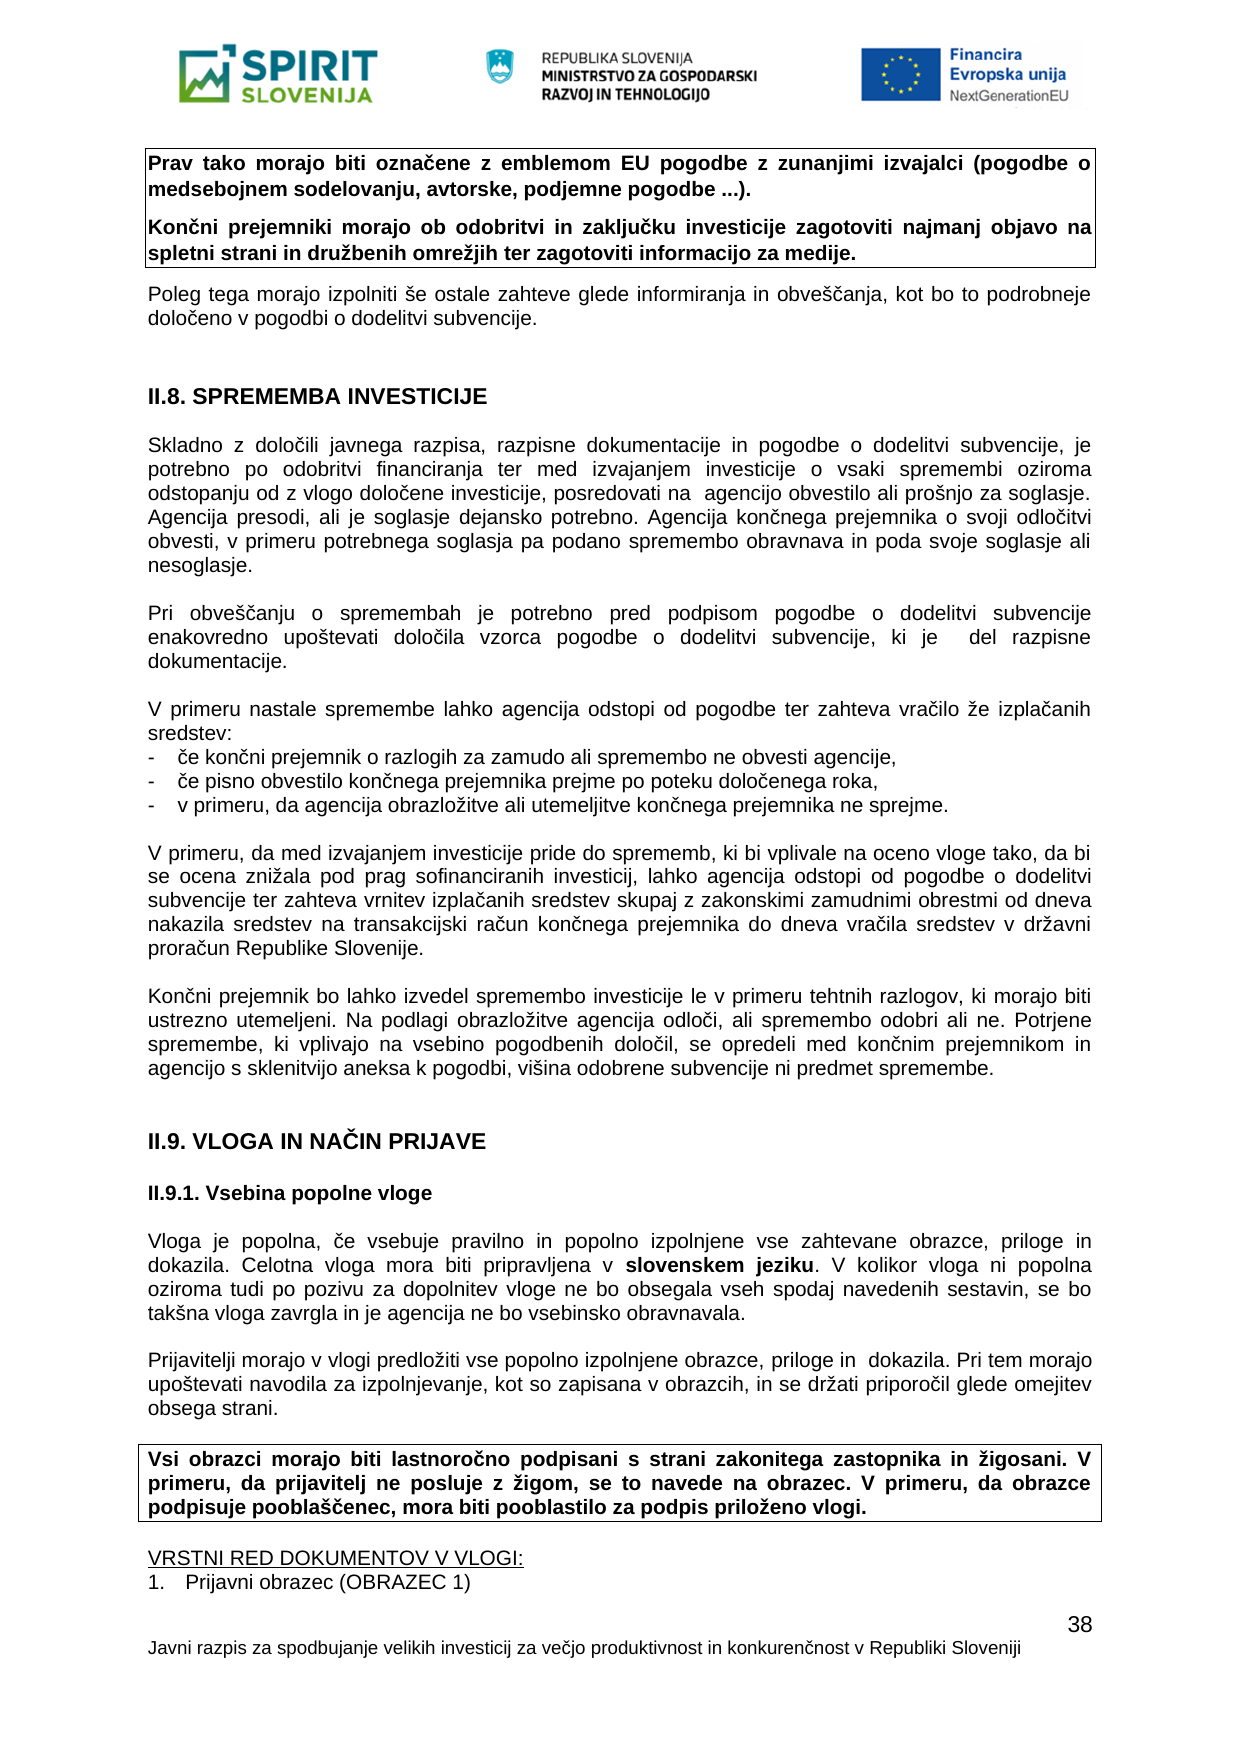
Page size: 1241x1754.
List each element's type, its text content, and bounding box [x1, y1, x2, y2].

text Končni prejemnik bo lahko izvedel spremembo investicije le v primeru tehtnih razlogov, ki morajo biti ustrezno utemeljeni. Na podlagi obrazložitve agencija odloči, ali spremembo odobri ali ne. Potrjene spremembe, ki vplivajo na vsebino pogodbenih določil, se opredeli med končnim prejemnikom in agencijo s sklenitvijo aneksa k pogodbi, višina odobrene subvencije ni predmet spremembe. [148, 984, 1093, 1080]
text II.9.1. Vsebina popolne vloge [148, 1181, 1093, 1204]
text - če pisno obvestilo končnega prejemnika prejme po poteku določenega roka, [148, 768, 1093, 792]
text II.9. VLOGA IN NAČIN PRIJAVE [148, 1128, 1093, 1154]
text Poleg tega morajo izpolniti še ostale zahteve glede informiranja in obveščanja, kot bo to podrobneje določeno v pogodbi o dodelitvi subvencije. [148, 282, 1093, 330]
text V primeru, da med izvajanjem investicije pride do sprememb, ki bi vplivale na oceno vloge tako, da bi se ocena znižala pod prag sofinanciranih investicij, lahko agencija odstopi od pogodbe o dodelitvi subvencije ter zahteva vrnitev izplačanih sredstev skupaj z zakonskimi zamudnimi obrestmi od dneva nakazila sredstev na transakcijski račun končnega prejemnika do dneva vračila sredstev v državni proračun Republike Slovenije. [148, 840, 1093, 960]
text VRSTNI RED DOKUMENTOV V VLOGI: [148, 1546, 1093, 1570]
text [146, 149, 1095, 201]
picture [134, 9, 1144, 132]
text - v primeru, da agencija obrazložitve ali utemeljitve končnega prejemnika ne sprejme. [148, 792, 1093, 816]
text Končni prejemniki morajo ob odobritvi in zaključku investicije zagotoviti najmanj objavo na spletni strani in družbenih omrežjih ter zagotoviti informacijo za medije. [146, 212, 1095, 267]
text Vloga je popolna, če vsebuje pravilno in popolno izpolnjene vse zahtevane obrazce, priloge in dokazila. Celotna vloga mora biti pripravljena v slovenskem jeziku. V kolikor vloga ni popolna oziroma tudi po pozivu za dopolnitev vloge ne bo obsegala vseh spodaj navedenih sestavin, se bo takšna vloga zavrgla in je agencija ne bo vsebinsko obravnavala. [148, 1228, 1093, 1324]
text Pri obveščanju o spremembah je potrebno pred podpisom pogodbe o dodelitvi subvencije enakovredno upoštevati določila vzorca pogodbe o dodelitvi subvencije, ki je del razpisne dokumentacije. [148, 601, 1093, 673]
text Skladno z določili javnega razpisa, razpisne dokumentacije in pogodbe o dodelitvi subvencije, je potrebno po odobritvi financiranja ter med izvajanjem investicije o vsaki spremembi oziroma odstopanju od z vlogo določene investicije, posredovati na agencijo obvestilo ali prošnjo za soglasje. Agencija presodi, ali je soglasje dejansko potrebno. Agencija končnega prejemnika o svoji odločitvi obvesti, v primeru potrebnega soglasja pa podano spremembo obravnava in poda svoje soglasje ali nesoglasje. [148, 433, 1093, 577]
text Prijavitelji morajo v vlogi predložiti vse popolno izpolnjene obrazce, priloge in dokazila. Pri tem morajo upoštevati navodila za izpolnjevanje, kot so zapisana v obrazcih, in se držati priporočil glede omejitev obsega strani. [148, 1348, 1093, 1420]
text V primeru nastale spremembe lahko agencija odstopi od pogodbe ter zahteva vračilo že izplačanih sredstev: [148, 697, 1093, 744]
text II.8. SPREMEMBA INVESTICIJE [148, 383, 1093, 409]
list Prijavni obrazec (OBRAZEC 1) [148, 1570, 1093, 1594]
text Vsi obrazci morajo biti lastnoročno podpisani s strani zakonitega zastopnika in žigosani. V primeru, da prijavitelj ne posluje z žigom, se to navede na obrazec. V primeru, da obrazce podpisuje pooblaščenec, mora biti pooblastilo za podpis priloženo vlogi. [139, 1445, 1101, 1521]
text - če končni prejemnik o razlogih za zamudo ali spremembo ne obvesti agencije, [148, 744, 1093, 768]
